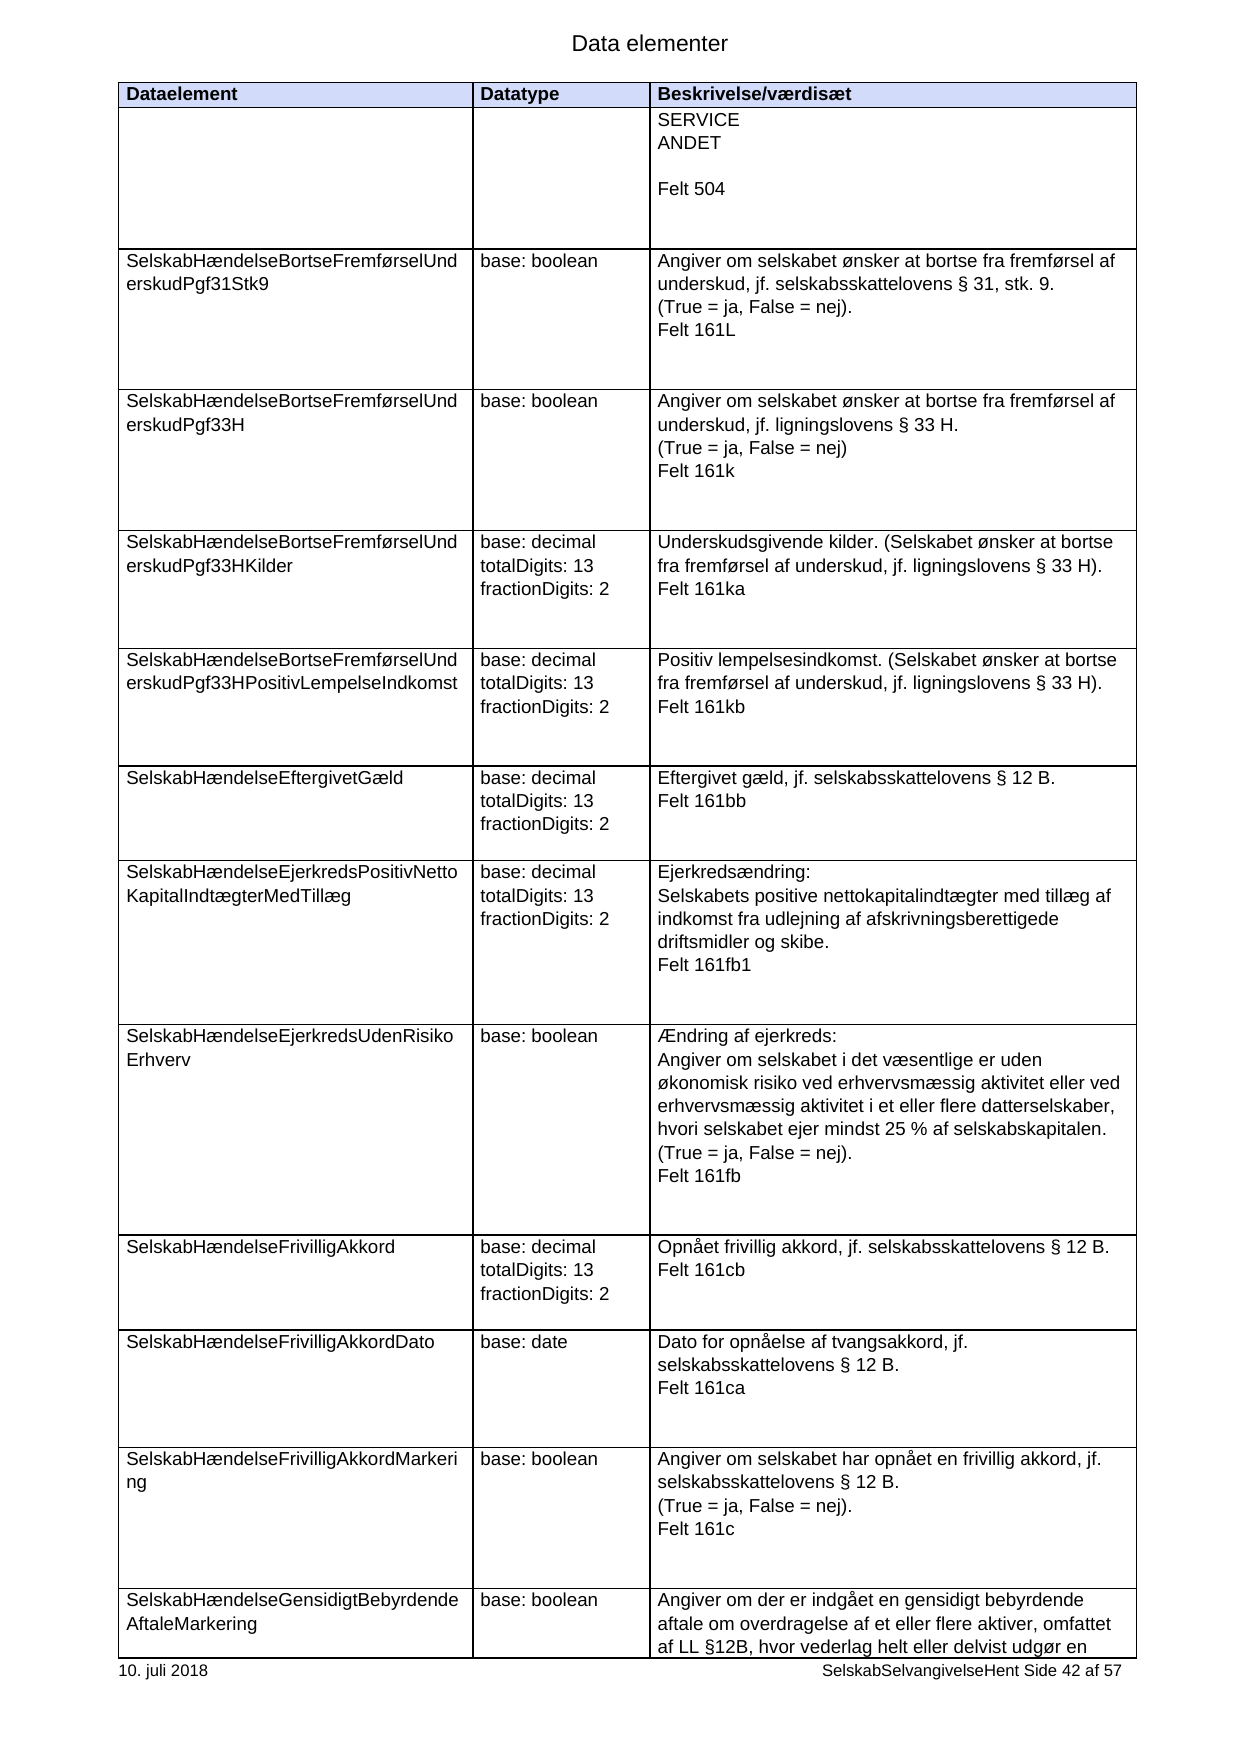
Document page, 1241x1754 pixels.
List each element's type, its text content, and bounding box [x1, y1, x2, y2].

table_cell base: boolean [474, 1025, 649, 1234]
table_cell Positiv lempelsesindkomst. (Selskabet ønsker at bortse fra fremførsel af underskud, jf. ligningslovens § 33 H). Felt 161kb [651, 649, 1136, 765]
table_cell Underskudsgivende kilder. (Selskabet ønsker at bortse fra fremførsel af underskud, jf. ligningslovens § 33 H). Felt 161ka [651, 531, 1136, 647]
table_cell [119, 1589, 472, 1657]
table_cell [651, 108, 1136, 248]
table_cell Angiver om selskabet ønsker at bortse fra fremførsel af underskud, jf. ligningslovens § 33 H. (True = ja, False = nej) Felt 161k [651, 390, 1136, 530]
table_cell SelskabHændelseFrivilligAkkordDato [119, 1331, 472, 1447]
table_cell Dato for opnåelse af tvangsakkord, jf. selskabsskattelovens § 12 B. Felt 161ca [651, 1331, 1136, 1447]
table_cell base: decimal totalDigits: 13 fractionDigits: 2 [474, 531, 649, 647]
table_cell Ændring af ejerkreds: Angiver om selskabet i det væsentlige er uden økonomisk risiko ved erhvervsmæssig aktivitet eller ved erhvervsmæssig aktivitet i et eller flere datterselskaber, hvori selskabet ejer mindst 25 % af selskabskapitalen. (True = ja, False = nej). Felt 161fb [651, 1025, 1136, 1234]
table_cell base: decimal totalDigits: 13 fractionDigits: 2 [474, 1236, 649, 1329]
table_cell Opnået frivillig akkord, jf. selskabsskattelovens § 12 B. Felt 161cb [651, 1236, 1136, 1329]
table_cell SelskabHændelseBortseFremførselUnderskudPgf33HPositivLempelseIndkomst [119, 649, 472, 765]
table_cell SelskabHændelseEjerkredsPositivNettoKapitalIndtægterMedTillæg [119, 861, 472, 1024]
table_cell SelskabHændelseFrivilligAkkordMarkering [119, 1448, 472, 1587]
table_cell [474, 108, 649, 248]
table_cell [119, 108, 472, 248]
table_cell Angiver om selskabet har opnået en frivillig akkord, jf. selskabsskattelovens § 12 B. (True = ja, False = nej). Felt 161c [651, 1448, 1136, 1587]
table_cell base: decimal totalDigits: 13 fractionDigits: 2 [474, 861, 649, 1024]
table_header Dataelement [119, 83, 472, 107]
table_cell base: decimal totalDigits: 13 fractionDigits: 2 [474, 767, 649, 859]
table_cell base: boolean [474, 1589, 649, 1657]
table_cell SelskabHændelseEftergivetGæld [119, 767, 472, 859]
table_cell base: boolean [474, 390, 649, 530]
table_cell SelskabHændelseBortseFremførselUnderskudPgf31Stk9 [119, 250, 472, 389]
table_cell Eftergivet gæld, jf. selskabsskattelovens § 12 B. Felt 161bb [651, 767, 1136, 859]
table_cell SelskabHændelseFrivilligAkkord [119, 1236, 472, 1329]
table_cell base: decimal totalDigits: 13 fractionDigits: 2 [474, 649, 649, 765]
table_cell base: date [474, 1331, 649, 1447]
table_cell Ejerkredsændring: Selskabets positive nettokapitalindtægter med tillæg af indkomst fra udlejning af afskrivningsberettigede driftsmidler og skibe. Felt 161fb1 [651, 861, 1136, 1024]
table_cell Angiver om selskabet ønsker at bortse fra fremførsel af underskud, jf. selskabsskattelovens § 31, stk. 9. (True = ja, False = nej). Felt 161L [651, 250, 1136, 389]
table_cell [651, 1589, 1136, 1657]
table_cell base: boolean [474, 1448, 649, 1587]
table_cell SelskabHændelseEjerkredsUdenRisikoErhverv [119, 1025, 472, 1234]
table_cell base: boolean [474, 250, 649, 389]
table_header Datatype [474, 83, 649, 107]
table_header Beskrivelse/værdisæt [651, 83, 1136, 107]
table_cell SelskabHændelseBortseFremførselUnderskudPgf33HKilder [119, 531, 472, 647]
table_cell SelskabHændelseBortseFremførselUnderskudPgf33H [119, 390, 472, 530]
